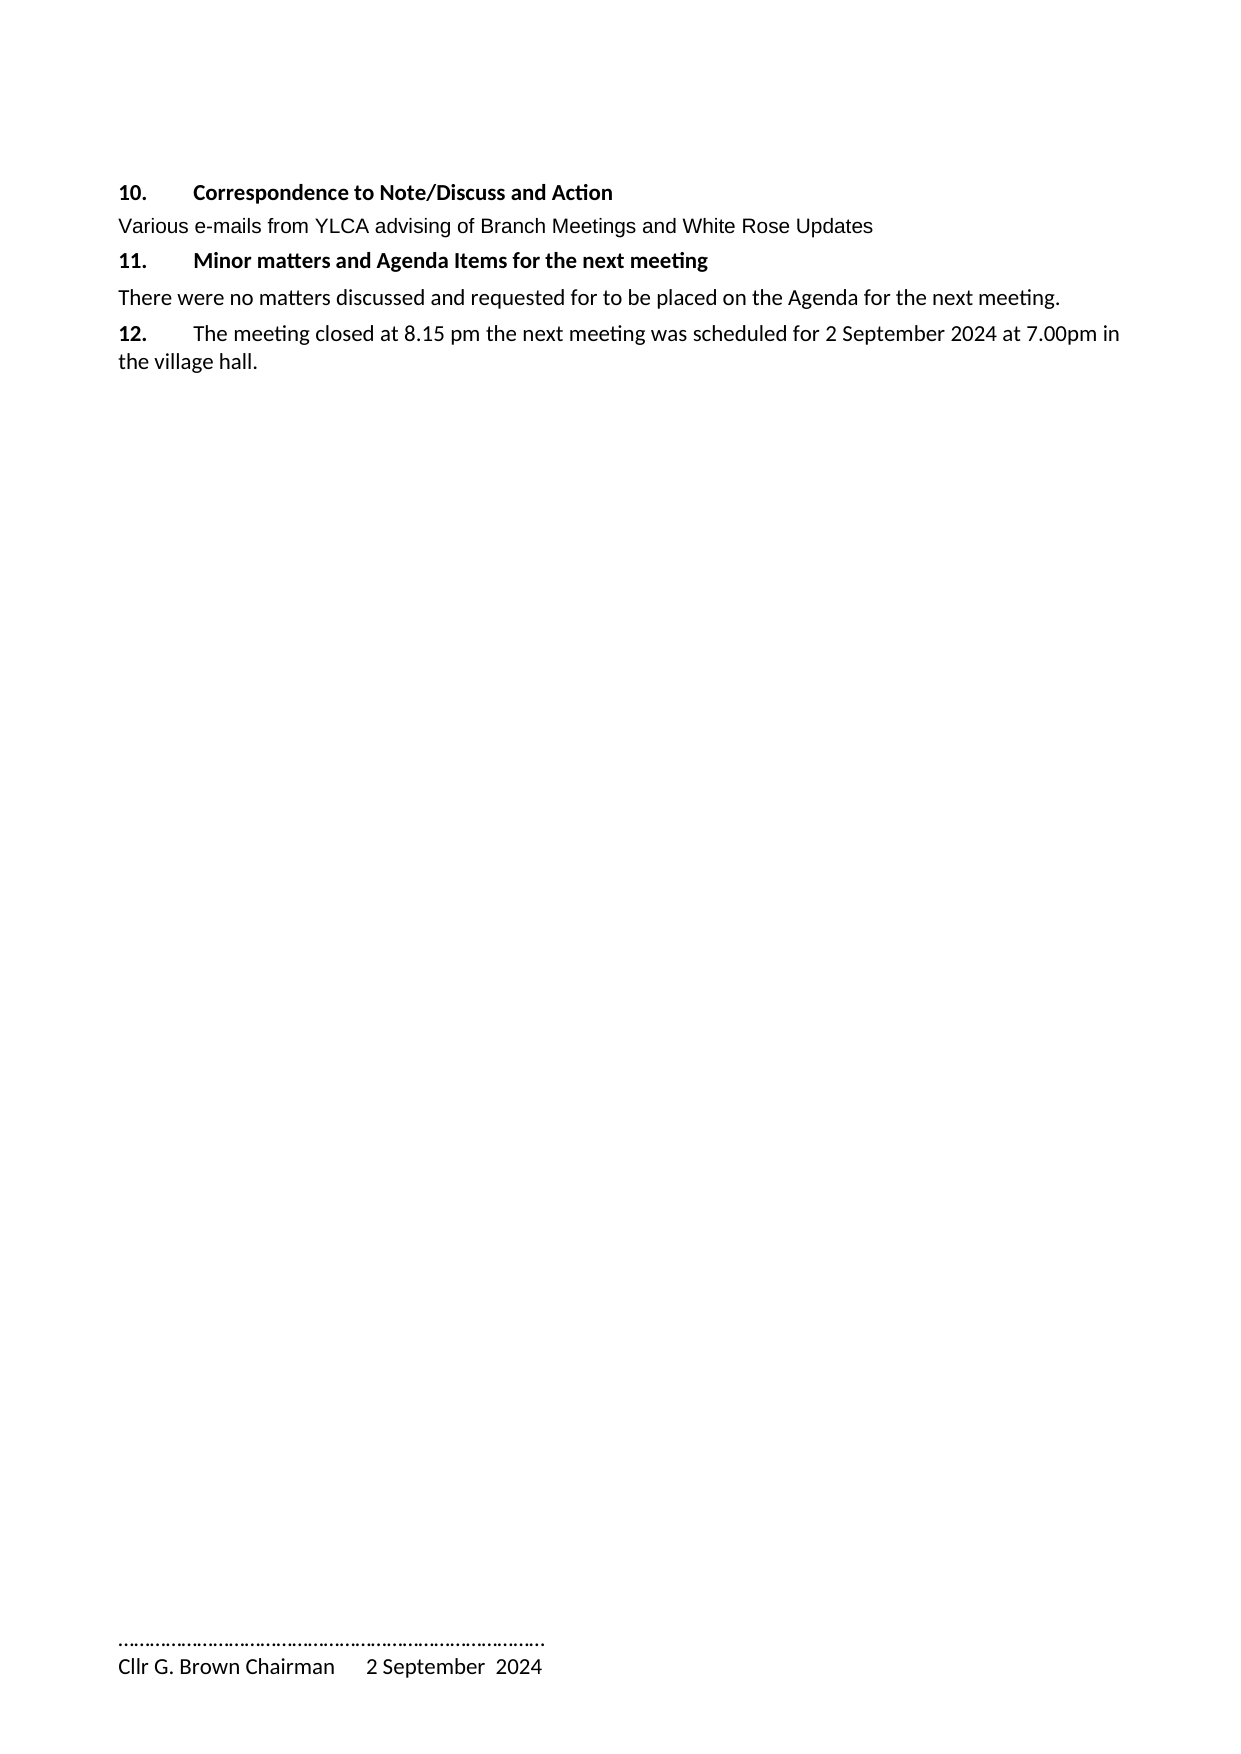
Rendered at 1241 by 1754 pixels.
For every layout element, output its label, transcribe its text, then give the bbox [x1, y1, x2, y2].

text 12. The meeting closed at 8.15 pm the next meeting was scheduled for 2 September 2024 at 7.00pm in the village hall. [118, 319, 1122, 375]
text 11. Minor matters and Agenda Items for the next meeting [118, 247, 1122, 275]
text There were no matters discussed and requested for to be placed on the Agenda for the next meeting. [118, 283, 1122, 311]
text 10. Correspondence to Note/Discuss and Action [118, 178, 1122, 206]
text Various e-mails from YLCA advising of Branch Meetings and White Rose Updates [118, 214, 1122, 238]
